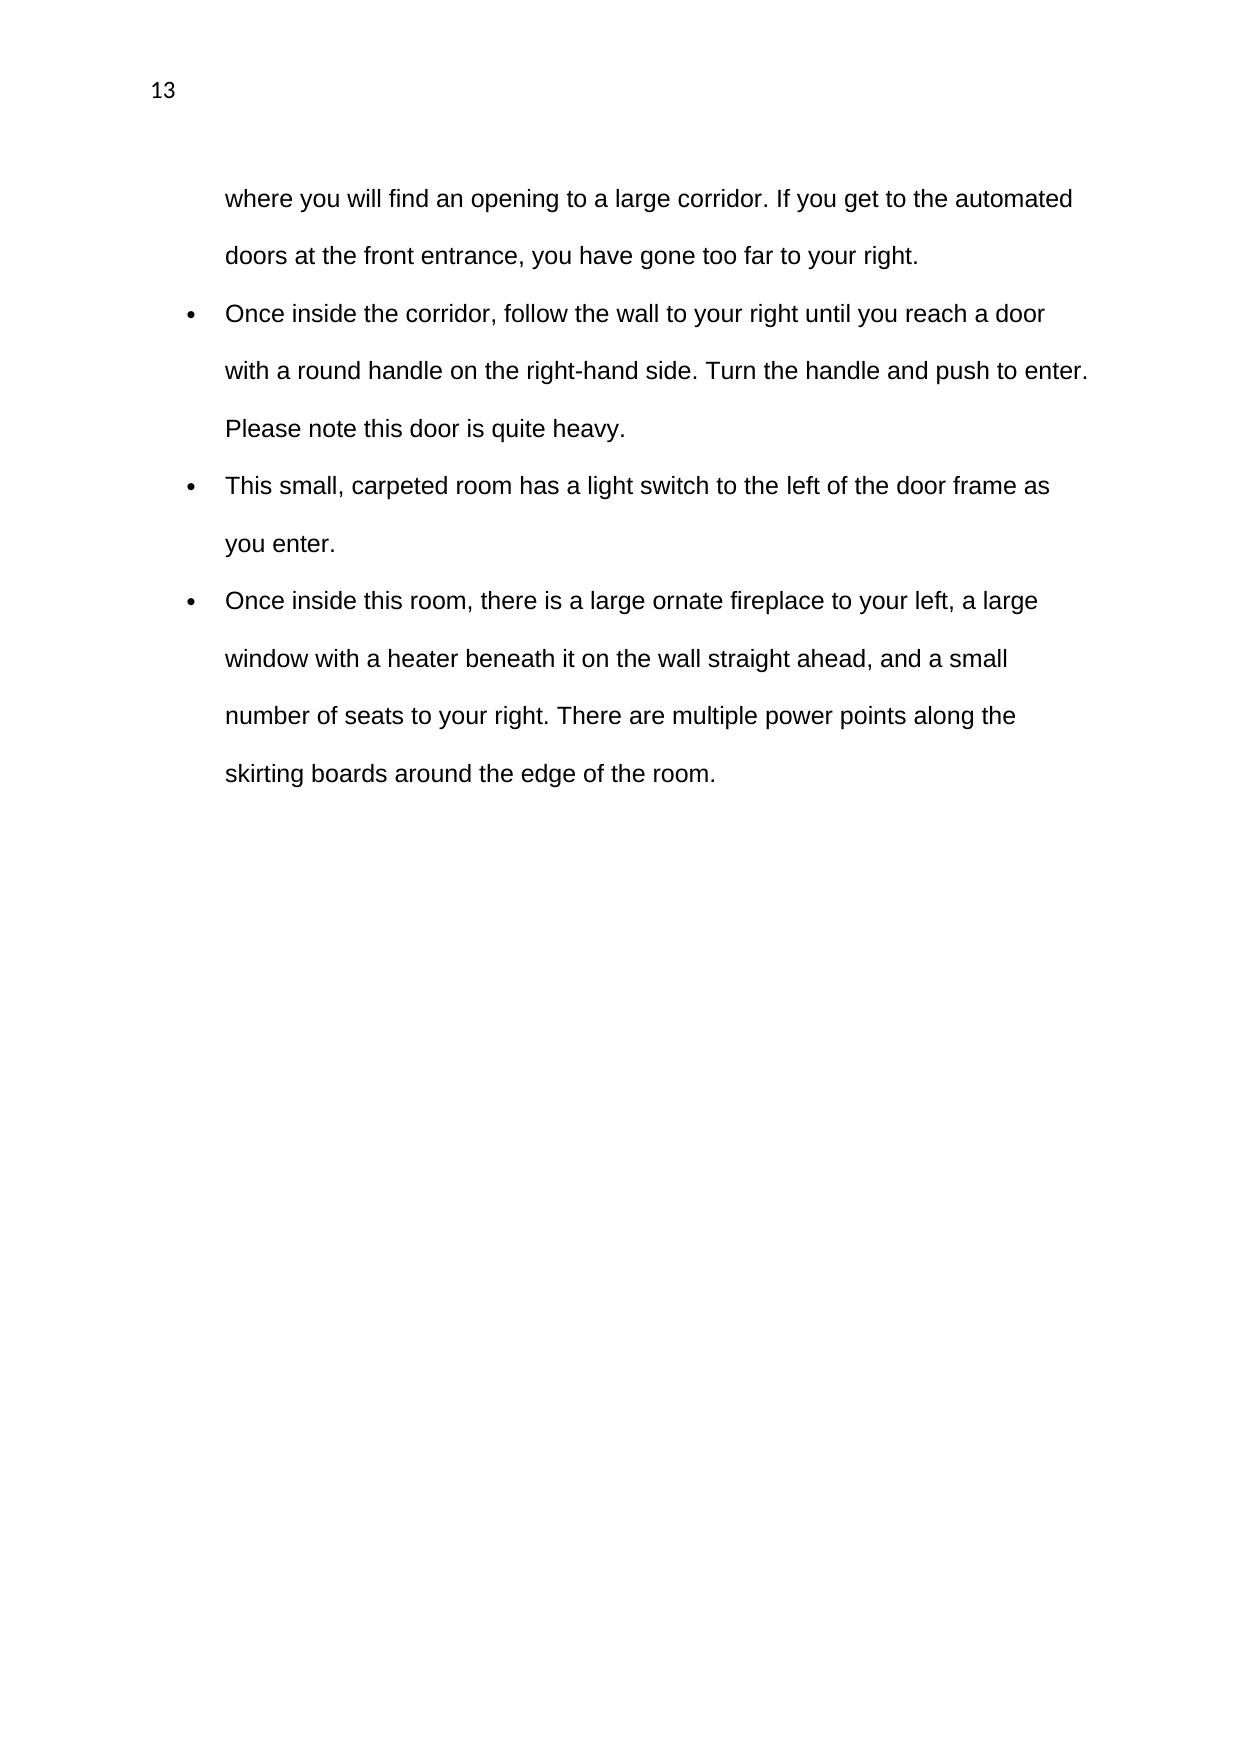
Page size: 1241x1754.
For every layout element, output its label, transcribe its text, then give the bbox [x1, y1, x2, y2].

list This small, carpeted room has a light switch to the left of the door frame as you enter. [187, 471, 1090, 557]
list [187, 184, 1090, 270]
list Once inside this room, there is a large ornate fireplace to your left, a large window with a heater beneath it on the wall straight ahead, and a small number of seats to your right. There are multiple power points along the skirting boards around the edge of the room. [187, 586, 1090, 787]
list Once inside the corridor, follow the wall to your right until you reach a door with a round handle on the right-hand side. Turn the handle and push to enter. Please note this door is quite heavy. [187, 299, 1090, 442]
